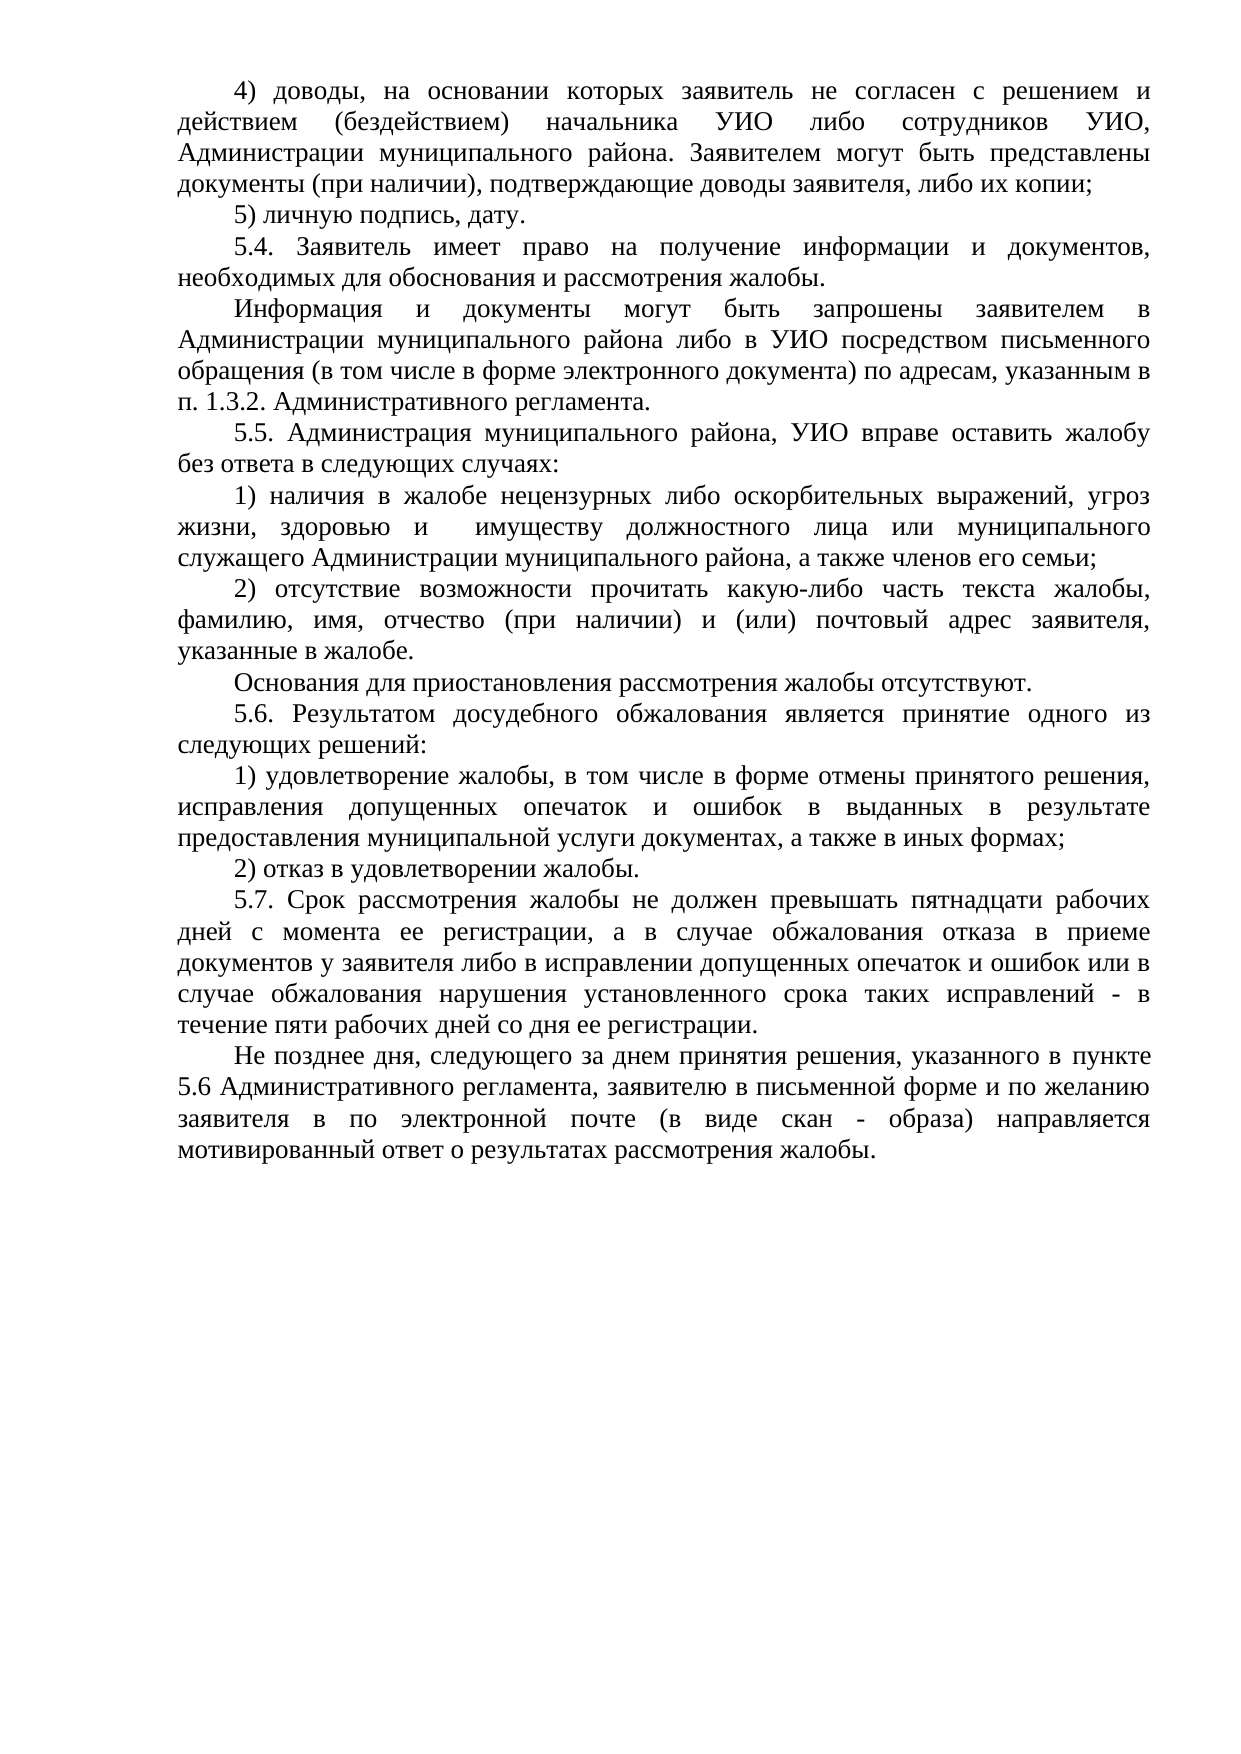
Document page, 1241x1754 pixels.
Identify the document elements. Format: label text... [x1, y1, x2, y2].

text 5.4. Заявитель имеет право на получение информации и документов, необходимых для обоснования и рассмотрения жалобы. [177, 229, 1152, 292]
text Не позднее дня, следующего за днем принятия решения, указанного в пункте 5.6 Административного регламента, заявителю в письменной форме и по желанию заявителя в по электронной почте (в виде скан - образа) направляется мотивированный ответ о результатах рассмотрения жалобы. [177, 1039, 1152, 1164]
text 1) наличия в жалобе нецензурных либо оскорбительных выражений, угроз жизни, здоровью и имуществу должностного лица или муниципального служащего Администрации муниципального района, а также членов его семьи; [177, 479, 1152, 572]
text 2) отказ в удовлетворении жалобы. [177, 852, 1152, 884]
text Основания для приостановления рассмотрения жалобы отсутствуют. [177, 666, 1152, 697]
text 1) удовлетворение жалобы, в том числе в форме отмены принятого решения, исправления допущенных опечаток и ошибок в выданных в результате предоставления муниципальной услуги документах, а также в иных формах; [177, 759, 1152, 852]
text 5.7. Срок рассмотрения жалобы не должен превышать пятнадцати рабочих дней с момента ее регистрации, а в случае обжалования отказа в приеме документов у заявителя либо в исправлении допущенных опечаток и ошибок или в случае обжалования нарушения установленного срока таких исправлений - в течение пяти рабочих дней со дня ее регистрации. [177, 884, 1152, 1039]
text 5) личную подпись, дату. [177, 198, 1152, 229]
text 5.6. Результатом досудебного обжалования является принятие одного из следующих решений: [177, 697, 1152, 759]
text 4) доводы, на основании которых заявитель не согласен с решением и действием (бездействием) начальника УИО либо сотрудников УИО, Администрации муниципального района. Заявителем могут быть представлены документы (при наличии), подтверждающие доводы заявителя, либо их копии; [177, 74, 1152, 198]
text Информация и документы могут быть запрошены заявителем в Администрации муниципального района либо в УИО посредством письменного обращения (в том числе в форме электронного документа) по адресам, указанным в п. 1.3.2. Административного регламента. [177, 292, 1152, 416]
text 2) отсутствие возможности прочитать какую-либо часть текста жалобы, фамилию, имя, отчество (при наличии) и (или) почтовый адрес заявителя, указанные в жалобе. [177, 572, 1152, 666]
text 5.5. Администрация муниципального района, УИО вправе оставить жалобу без ответа в следующих случаях: [177, 416, 1152, 479]
